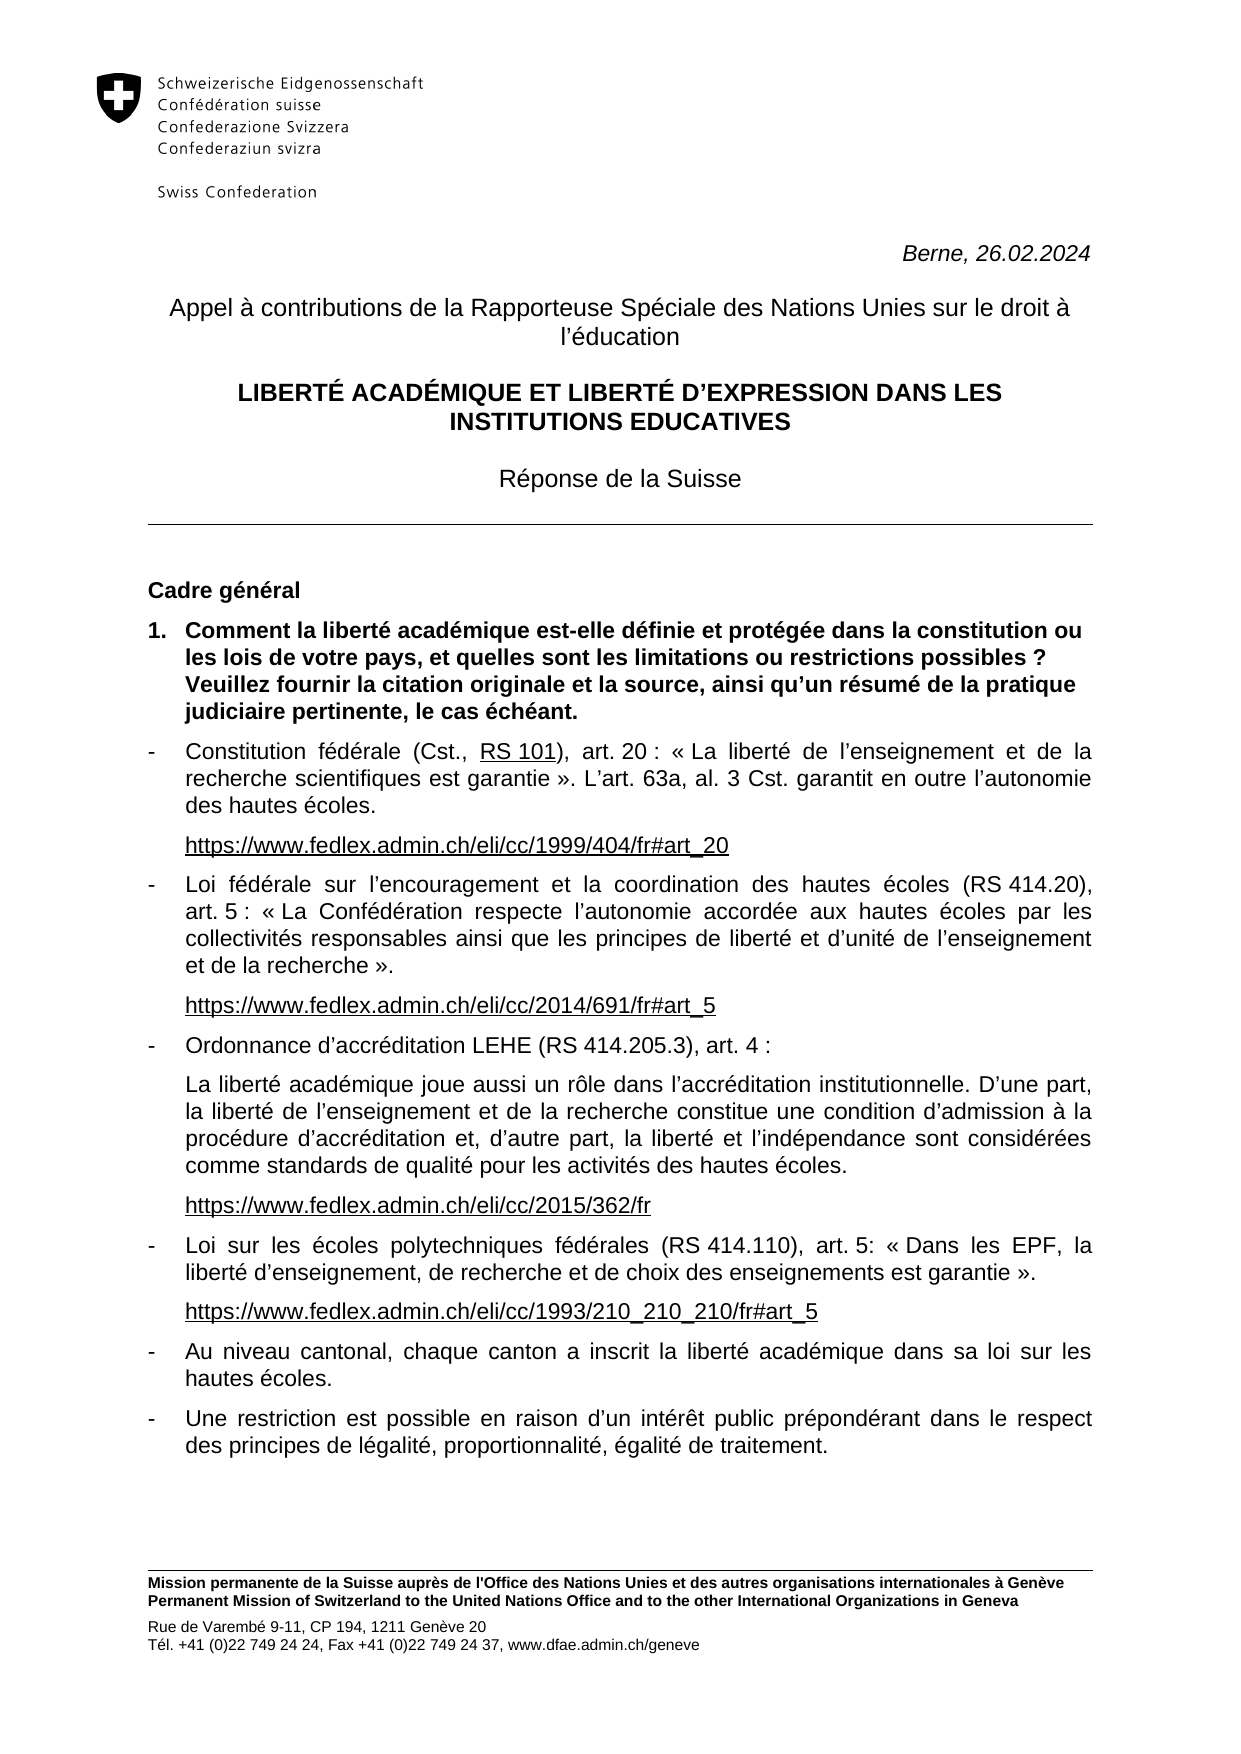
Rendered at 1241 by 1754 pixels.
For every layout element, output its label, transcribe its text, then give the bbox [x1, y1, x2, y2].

text Cadre général [148, 577, 1093, 604]
list Comment la liberté académique est-elle définie et protégée dans la constitution ou les lois de votre pays, et quelles sont les limitations ou restrictions possibles ? Veuillez fournir la citation originale et la source, ainsi qu’un résumé de la pratique judiciaire pertinente, le cas échéant. [148, 616, 1093, 725]
list Ordonnance d’accréditation LEHE (RS 414.205.3), art. 4 : [148, 1031, 1093, 1058]
text La liberté académique joue aussi un rôle dans l’accréditation institutionnelle. D’une part, la liberté de l’enseignement et de la recherche constitue une condition d’admission à la procédure d’accréditation et, d’autre part, la liberté et l’indépendance sont considérées comme standards de qualité pour les activités des hautes écoles. [185, 1071, 1093, 1179]
text Berne, 26.02.2024 [148, 239, 1093, 266]
list Constitution fédérale (Cst., RS 101), art. 20 : « La liberté de l’enseignement et de la recherche scientifiques est garantie ». L’art. 63a, al. 3 Cst. garantit en outre l’autonomie des hautes écoles. [148, 737, 1093, 818]
text Réponse de la Suisse [148, 464, 1093, 493]
picture [96, 73, 424, 198]
text https://www.fedlex.admin.ch/eli/cc/2015/362/fr [148, 1191, 1093, 1218]
text LIBERTÉ ACADÉMIQUE ET LIBERTÉ D’EXPRESSION DANS LES INSTITUTIONS EDUCATIVES [148, 378, 1093, 435]
text https://www.fedlex.admin.ch/eli/cc/1993/210_210_210/fr#art_5 [148, 1298, 1093, 1325]
text https://www.fedlex.admin.ch/eli/cc/1999/404/fr#art_20 [148, 831, 1093, 858]
list Loi sur les écoles polytechniques fédérales (RS 414.110), art. 5: « Dans les EPF, la liberté d’enseignement, de recherche et de choix des enseignements est garantie ». [148, 1231, 1093, 1285]
list Au niveau cantonal, chaque canton a inscrit la liberté académique dans sa loi sur les hautes écoles. [148, 1337, 1093, 1391]
text https://www.fedlex.admin.ch/eli/cc/2014/691/fr#art_5 [148, 991, 1093, 1018]
list Loi fédérale sur l’encouragement et la coordination des hautes écoles (RS 414.20), art. 5 : « La Confédération respecte l’autonomie accordée aux hautes écoles par les collectivités responsables ainsi que les principes de liberté et d’unité de l’enseignement et de la recherche ». [148, 871, 1093, 979]
text Appel à contributions de la Rapporteuse Spéciale des Nations Unies sur le droit à l’éducation [148, 293, 1093, 351]
list Une restriction est possible en raison d’un intérêt public prépondérant dans le respect des principes de légalité, proportionnalité, égalité de traitement. [148, 1404, 1093, 1458]
